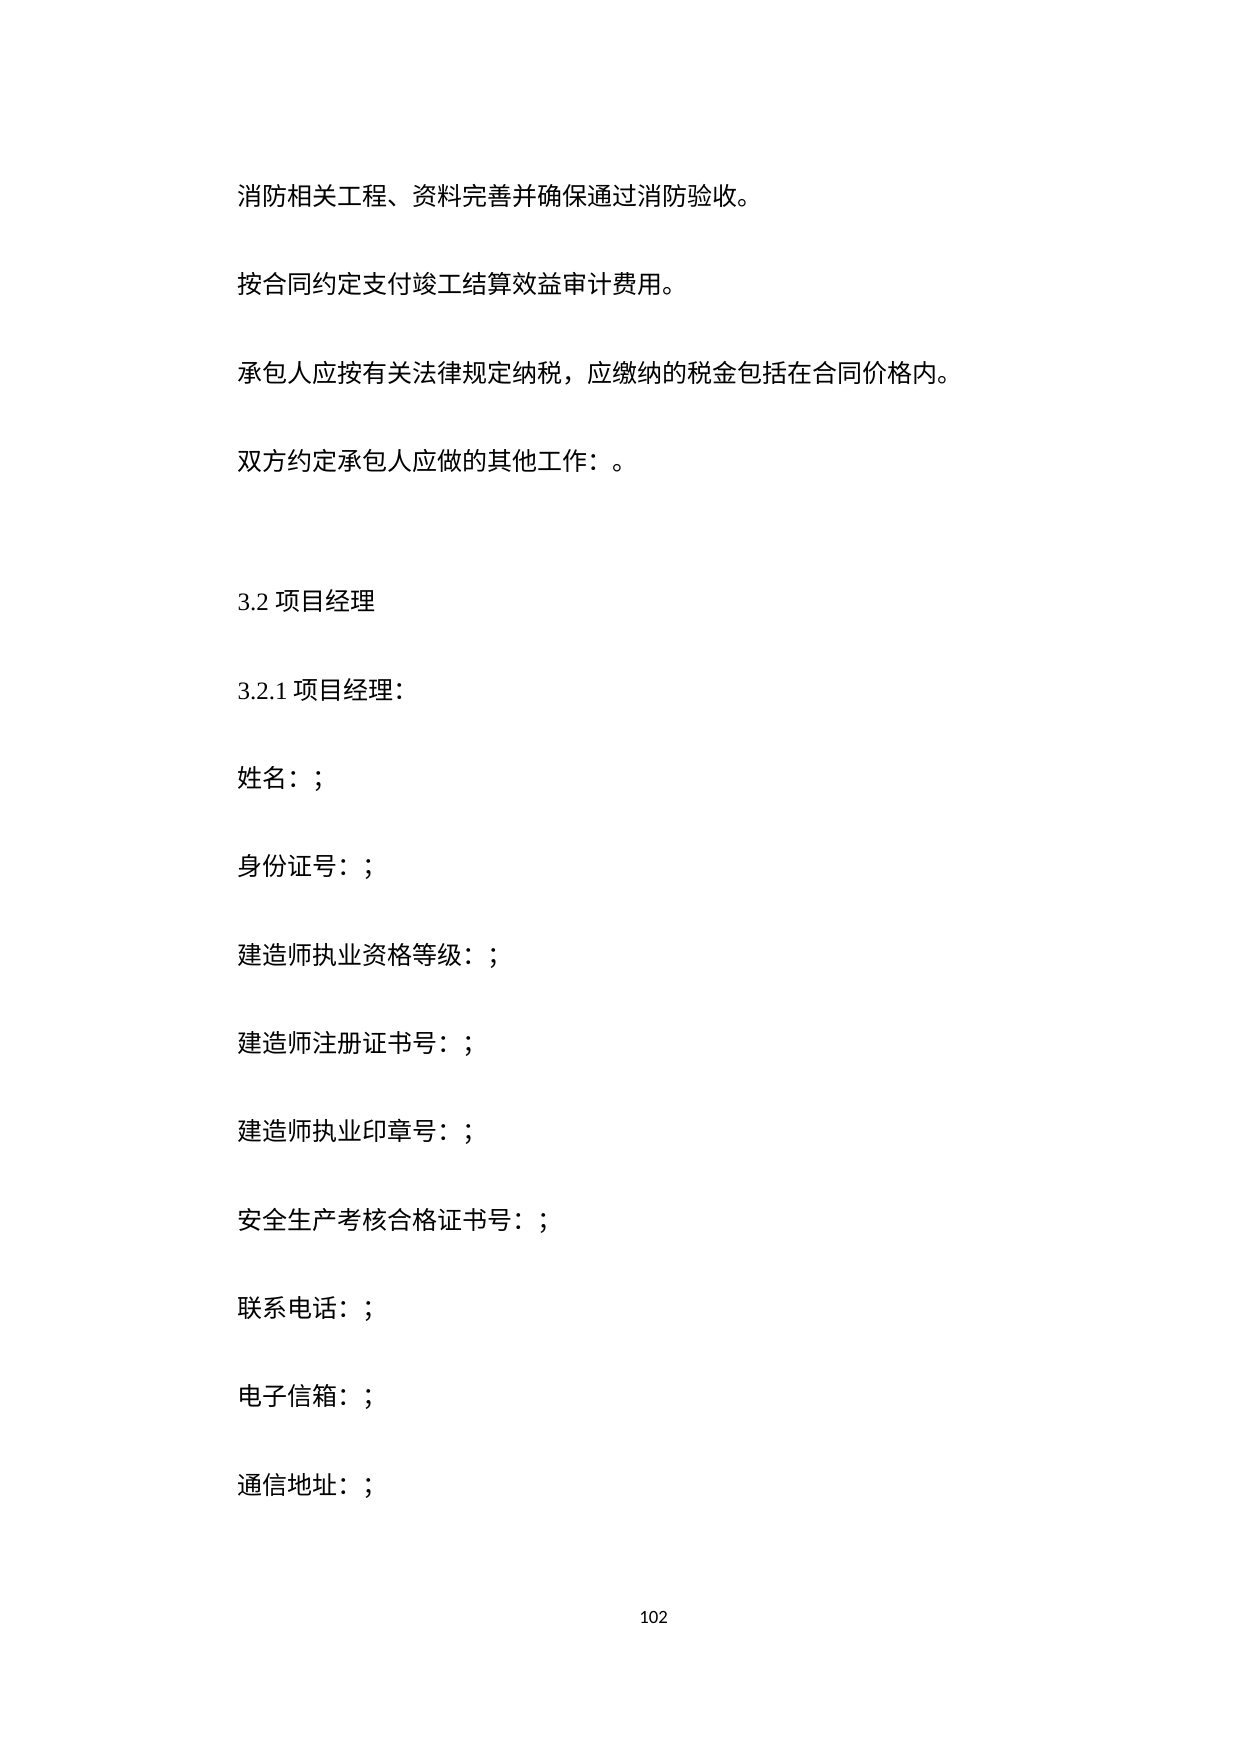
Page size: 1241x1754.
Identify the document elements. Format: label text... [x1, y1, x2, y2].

text 安全生产考核合格证书号：； [187, 1186, 1053, 1251]
text 消防相关工程、资料完善并确保通过消防验收。 [187, 162, 1053, 227]
text 建造师执业印章号：； [187, 1097, 1053, 1162]
text 姓名：； [187, 744, 1053, 809]
text 建造师注册证书号：； [187, 1009, 1053, 1074]
text 按合同约定支付竣工结算效益审计费用。 [187, 250, 1053, 315]
text 双方约定承包人应做的其他工作：。 [187, 427, 1053, 492]
text 通信地址：； [187, 1451, 1053, 1516]
text 承包人应按有关法律规定纳税，应缴纳的税金包括在合同价格内。 [187, 339, 1053, 404]
text 3.2 项目经理 [187, 567, 1053, 632]
text 3.2.1 项目经理： [187, 656, 1053, 721]
text 身份证号：； [187, 832, 1053, 897]
text 电子信箱：； [187, 1362, 1053, 1427]
text 联系电话：； [187, 1274, 1053, 1339]
text 建造师执业资格等级：； [187, 921, 1053, 986]
